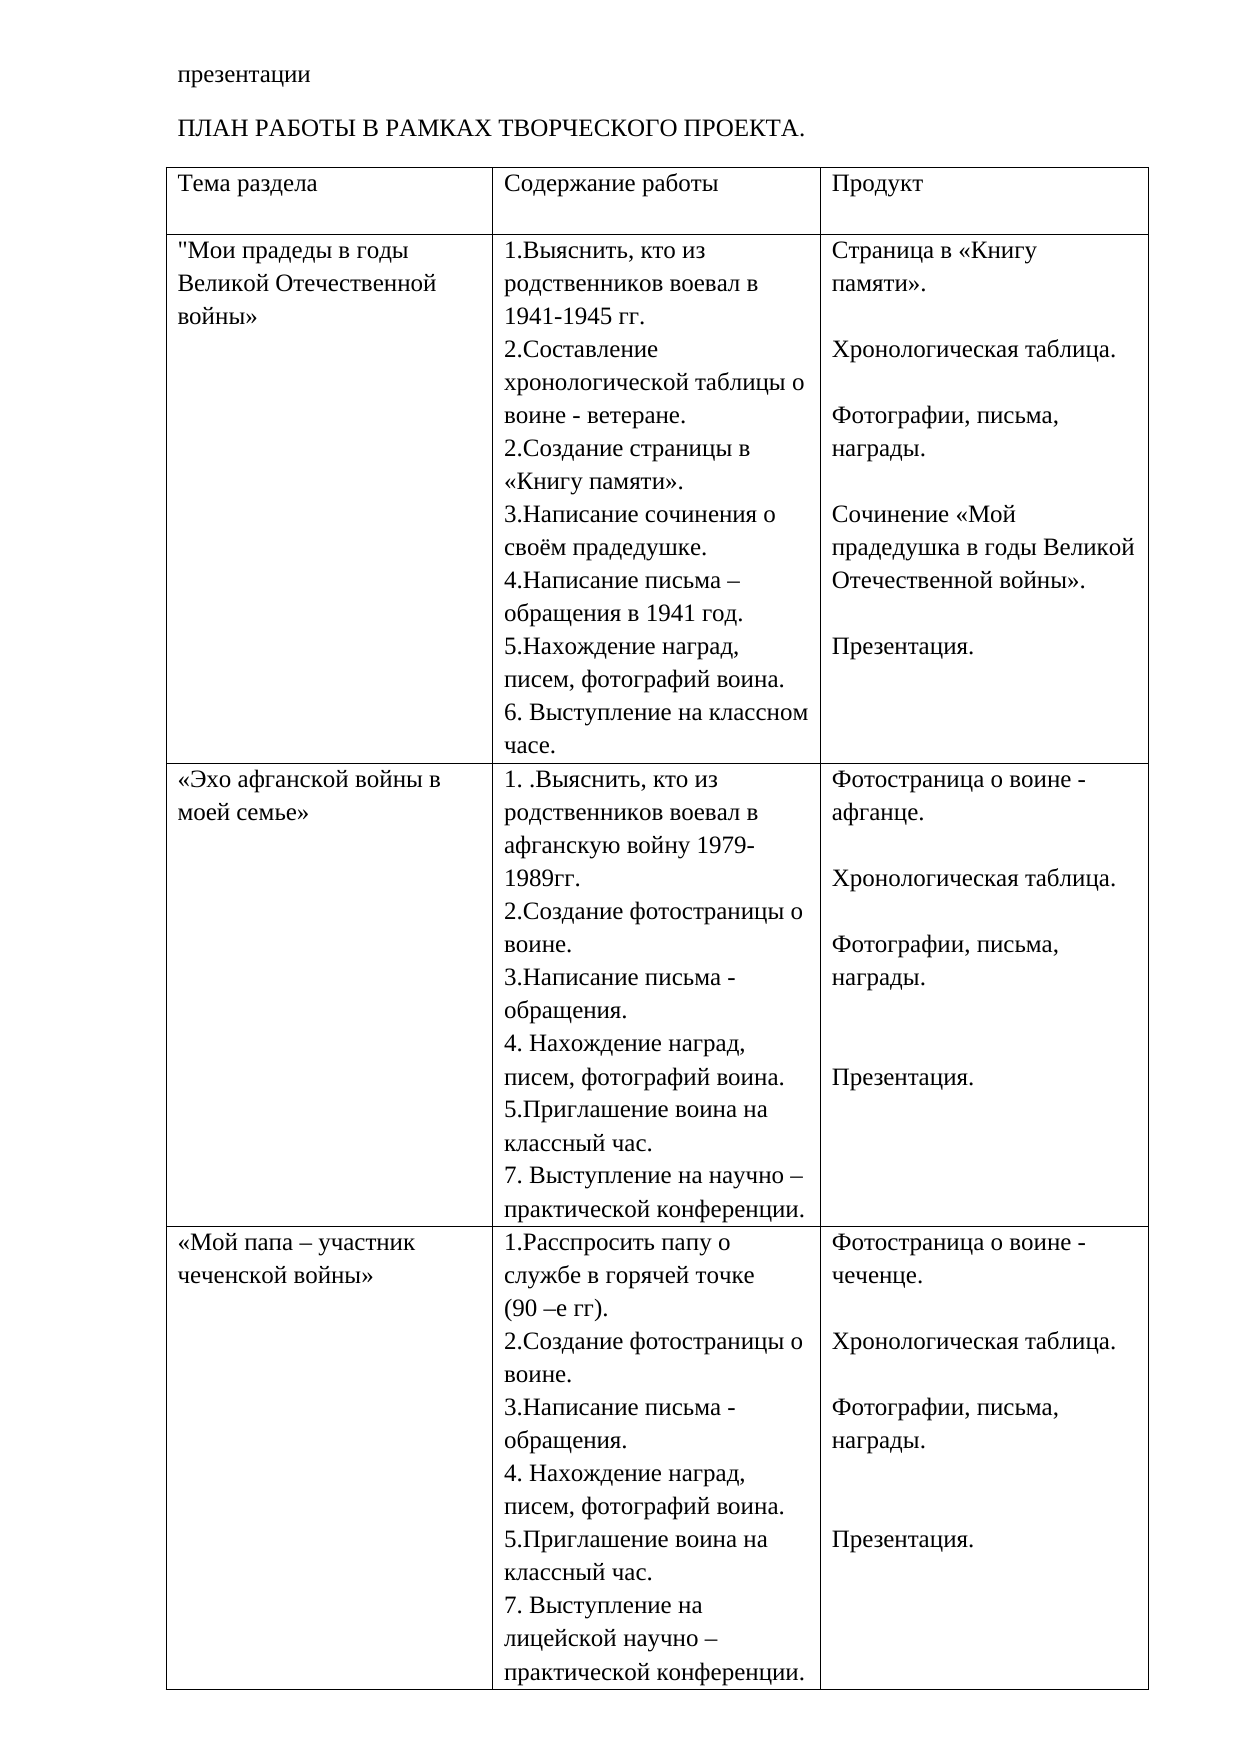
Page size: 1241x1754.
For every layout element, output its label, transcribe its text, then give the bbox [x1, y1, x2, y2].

table_header Продукт [821, 168, 1148, 234]
table_header Содержание работы [493, 168, 820, 234]
text презентации [177, 59, 1137, 88]
table_header Тема раздела [167, 168, 492, 234]
text ПЛАН РАБОТЫ В РАМКАХ ТВОРЧЕСКОГО ПРОЕКТА. [177, 113, 1137, 142]
table_cell «Мой папа – участник чеченской войны» [167, 1227, 492, 1689]
table_cell «Эхо афганской войны в моей семье» [167, 764, 492, 1226]
table_cell 1. .Выяснить, кто из родственников воевал в афганскую войну 1979-1989гг. 2.Создание фотостраницы о воине. 3.Написание письма - обращения. 4. Нахождение наград, писем, фотографий воина. 5.Приглашение воина на классный час. 7. Выступление на научно – практической конференции. [493, 764, 820, 1226]
table_cell 1.Выяснить, кто из родственников воевал в 1941-1945 гг. 2.Составление хронологической таблицы о воине - ветеране. 2.Создание страницы в «Книгу памяти». 3.Написание сочинения о своём прадедушке. 4.Написание письма – обращения в 1941 год. 5.Нахождение наград, писем, фотографий воина. 6. Выступление на классном часе. [493, 235, 820, 763]
table_cell "Мои прадеды в годы Великой Отечественной войны» [167, 235, 492, 763]
table_cell Фотостраница о воине - афганце. Хронологическая таблица. Фотографии, письма, награды. Презентация. [821, 764, 1148, 1226]
table_cell Фотостраница о воине - чеченце. Хронологическая таблица. Фотографии, письма, награды. Презентация. [821, 1227, 1148, 1689]
table_cell 1.Расспросить папу о службе в горячей точке (90 –е гг). 2.Создание фотостраницы о воине. 3.Написание письма - обращения. 4. Нахождение наград, писем, фотографий воина. 5.Приглашение воина на классный час. 7. Выступление на лицейской научно – практической конференции. [493, 1227, 820, 1689]
table_cell Страница в «Книгу памяти». Хронологическая таблица. Фотографии, письма, награды. Сочинение «Мой прадедушка в годы Великой Отечественной войны». Презентация. [821, 235, 1148, 763]
